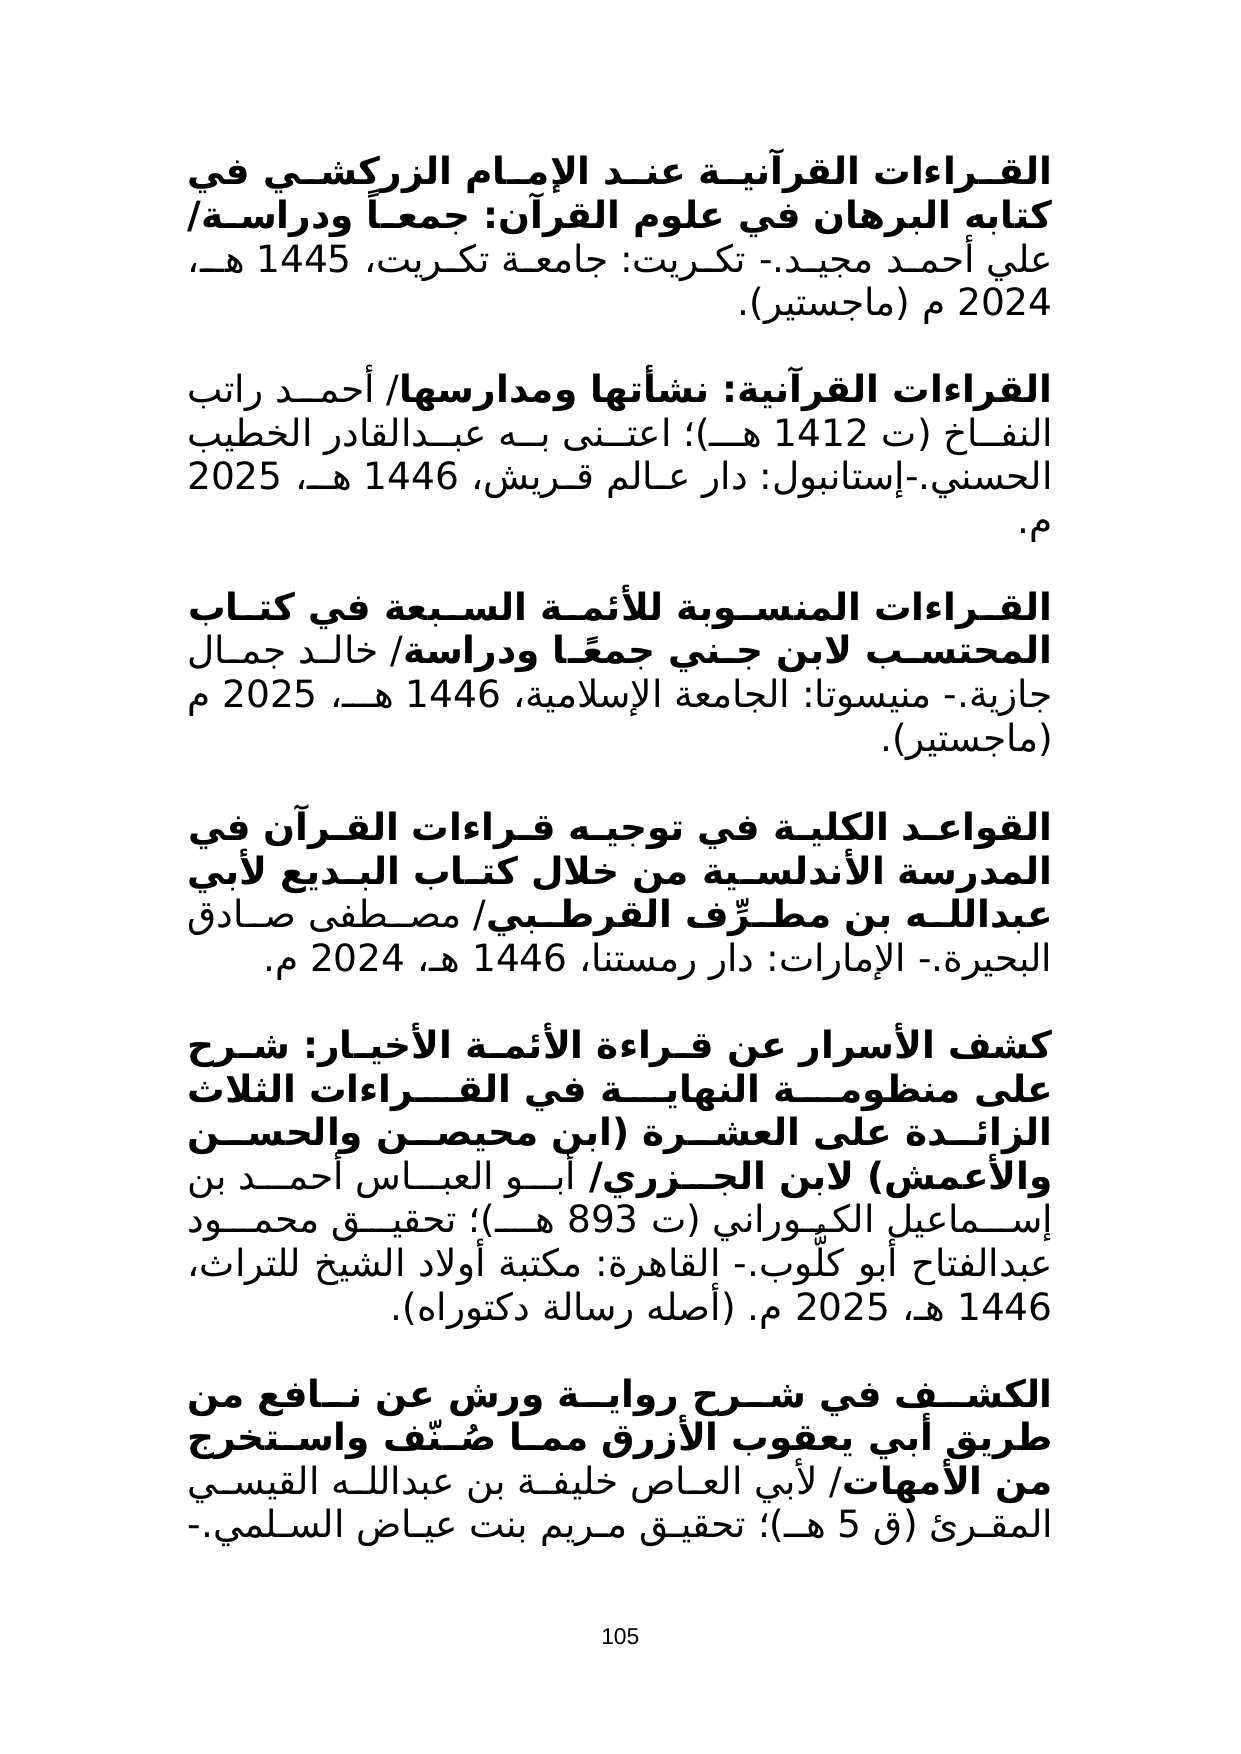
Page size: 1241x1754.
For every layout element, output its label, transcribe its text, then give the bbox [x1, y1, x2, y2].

text القواعد الكلية في توجيه قراءات القرآن في المدرسة الأندلسية من خلال كتاب البديع لأبي عبدالله بن مطرِّف القرطبي/ مصطفى صادق البحيرة.- الإمارات: دار رمستنا، 1446 هـ، 2024 م. [187, 806, 1053, 980]
text القراءات القرآنية: نشأتها ومدارسها/ أحمد راتب النفاخ (ت 1412 هـ)؛ اعتنى به عبدالقادر الخطيب الحسني.-إستانبول: دار عالم قريش، 1446 هـ، 2025 م. [187, 368, 1053, 542]
text القراءات المنسوبة للأئمة السبعة في كتاب المحتسب لابن جني جمعًا ودراسة/ خالد جمال جازية.- منيسوتا: الجامعة الإسلامية، 1446 هـ، 2025 م (ماجستير). [187, 585, 1053, 760]
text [187, 1372, 1053, 1547]
text القراءات القرآنية عند الإمام الزركشي في كتابه البرهان في علوم القرآن: جمعاً ودراسة/ علي أحمد مجيد.- تكريت: جامعة تكريت، 1445 هـ، 2024 م (ماجستير). [187, 150, 1053, 324]
text كشف الأسرار عن قراءة الأئمة الأخيار: شرح على منظومة النهاية في القراءات الثلاث الزائدة على العشرة (ابن محيصن والحسن والأعمش) لابن الجزري/ أبو العباس أحمد بن إسماعيل الكوراني (ت 893 هـ)؛ تحقيق محمود عبدالفتاح أبو كلُّوب.- القاهرة: مكتبة أولاد الشيخ للتراث، 1446 هـ، 2025 م. (أصله رسالة دكتوراه). [187, 1023, 1053, 1329]
